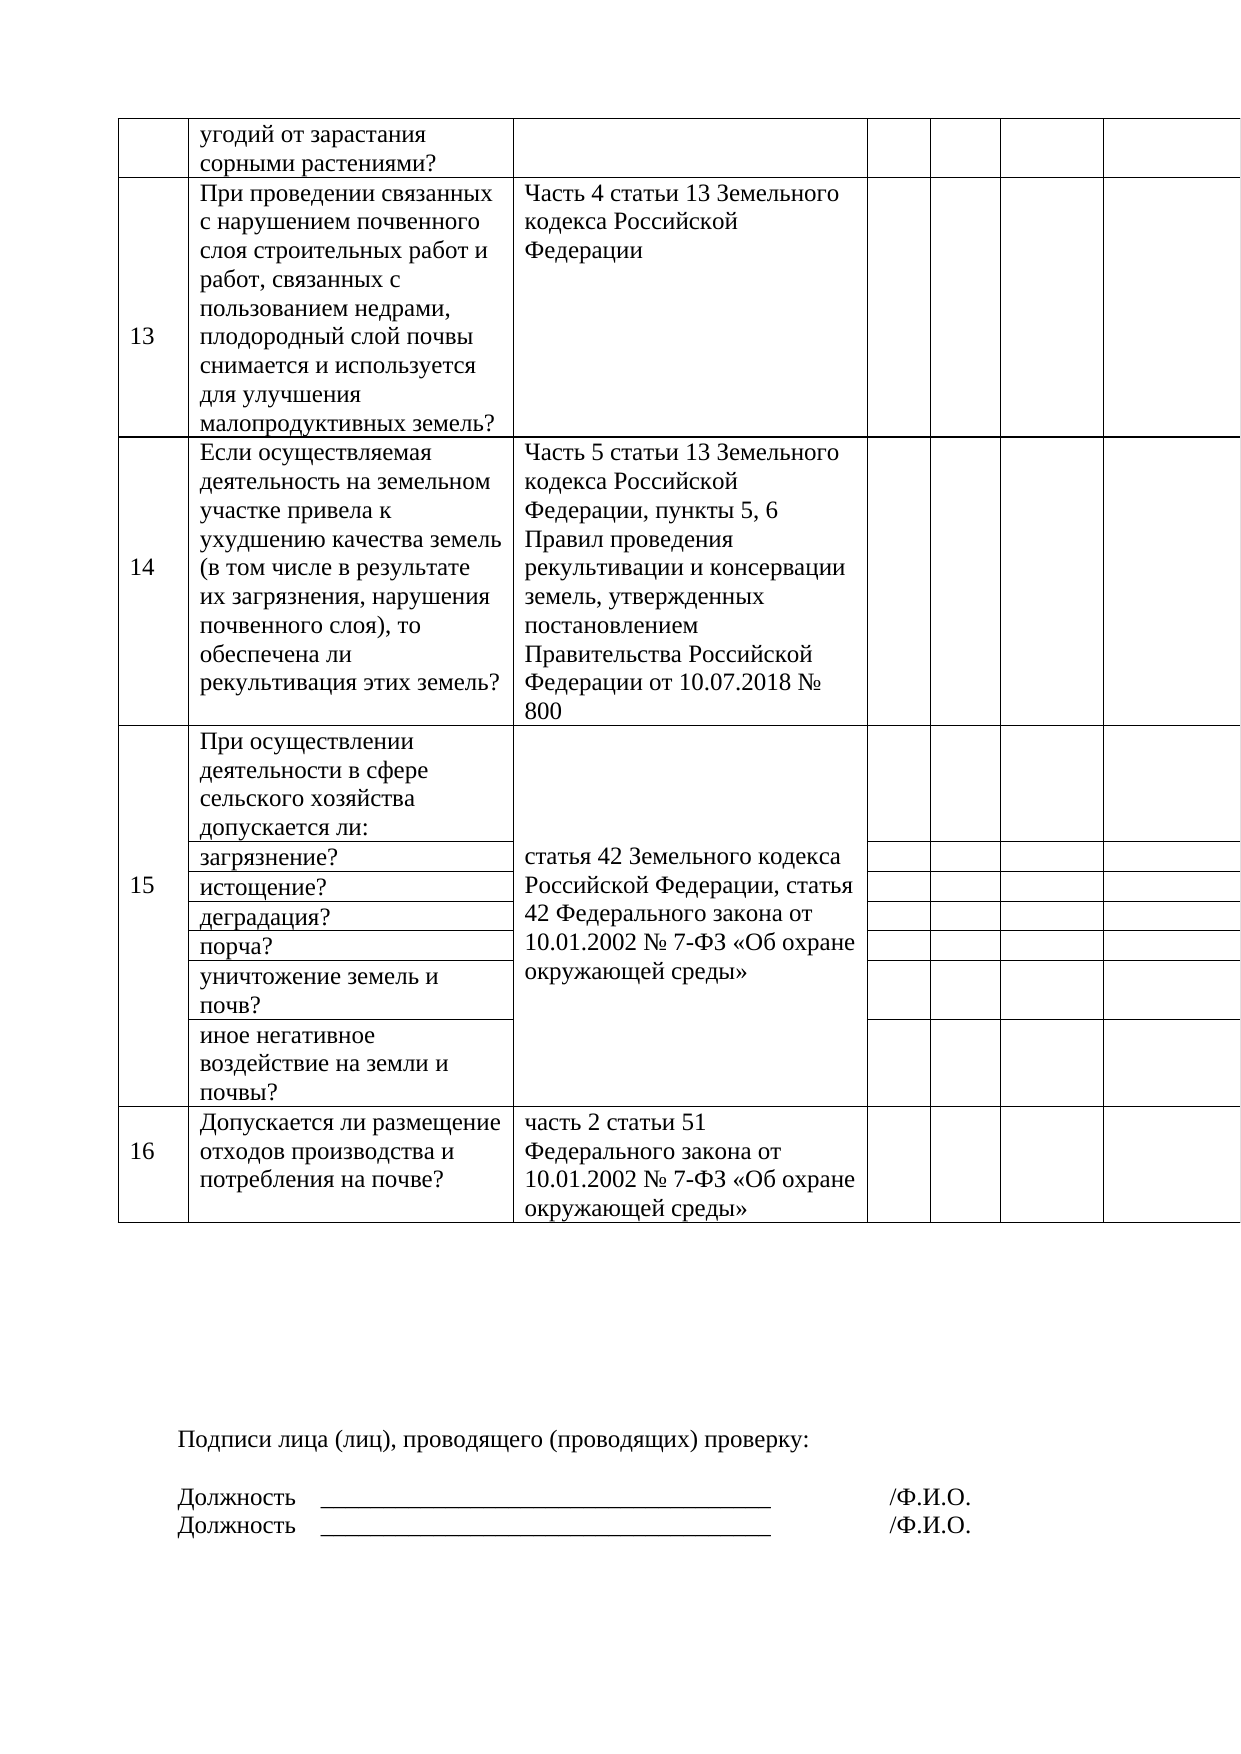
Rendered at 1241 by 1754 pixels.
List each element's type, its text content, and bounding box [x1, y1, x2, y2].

table_cell [1001, 438, 1103, 725]
table_cell [1001, 1020, 1103, 1106]
table_cell 16 [119, 1107, 188, 1222]
table_cell [931, 961, 1000, 1019]
table_cell 15 [119, 726, 188, 1106]
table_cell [189, 119, 513, 177]
table_cell [868, 1107, 930, 1222]
table_cell [931, 842, 1000, 871]
table_cell [1104, 119, 1240, 177]
table_cell [868, 961, 930, 1019]
table_cell Допускается ли размещение отходов производства и потребления на почве? [189, 1107, 513, 1222]
table_cell [1104, 842, 1240, 871]
table_cell [931, 119, 1000, 177]
table_cell уничтожение земель и почв? [189, 961, 513, 1019]
table_cell [1104, 872, 1240, 901]
table_cell 13 [119, 178, 188, 436]
table_cell [1001, 1107, 1103, 1222]
table_cell При проведении связанных с нарушением почвенного слоя строительных работ и работ, связанных с пользованием недрами, плодородный слой почвы снимается и используется для улучшения малопродуктивных земель? [189, 178, 513, 436]
table_cell При осуществлении деятельности в сфере сельского хозяйства допускается ли: [189, 726, 513, 841]
table_cell [931, 726, 1000, 841]
table_cell [1001, 961, 1103, 1019]
table_cell [1104, 1020, 1240, 1106]
table_cell [1104, 902, 1240, 930]
table_cell [868, 119, 930, 177]
table_cell [1104, 1107, 1240, 1222]
table_cell статья 42 Земельного кодекса Российской Федерации, статья 42 Федерального закона от 10.01.2002 № 7-ФЗ «Об охране окружающей среды» [514, 726, 867, 1106]
table_cell [868, 842, 930, 871]
table_cell [1001, 842, 1103, 871]
table_cell [1104, 438, 1240, 725]
table_cell [931, 178, 1000, 436]
table_cell [1001, 872, 1103, 901]
table_cell [931, 1020, 1000, 1106]
table_cell [868, 931, 930, 960]
text Должность ____________________________________ /Ф.И.О. [177, 1511, 1152, 1539]
table_cell [868, 726, 930, 841]
table_cell [1001, 931, 1103, 960]
table_cell [931, 931, 1000, 960]
table_cell [1104, 178, 1240, 436]
text Подписи лица (лиц), проводящего (проводящих) проверку: [177, 1424, 1152, 1453]
table_cell [868, 438, 930, 725]
table_cell [931, 438, 1000, 725]
table_cell деградация? [189, 902, 513, 930]
table_cell истощение? [189, 872, 513, 901]
table_cell [931, 902, 1000, 930]
table_cell [1104, 961, 1240, 1019]
table_cell [931, 1107, 1000, 1222]
table_cell [868, 178, 930, 436]
table_cell загрязнение? [189, 842, 513, 871]
table_cell [1001, 119, 1103, 177]
table_cell Часть 4 статьи 13 Земельного кодекса Российской Федерации [514, 178, 867, 436]
table_cell иное негативное воздействие на земли и почвы? [189, 1020, 513, 1106]
table_cell 14 [119, 438, 188, 725]
table_cell Часть 5 статьи 13 Земельного кодекса Российской Федерации, пункты 5, 6 Правил проведения рекультивации и консервации земель, утвержденных постановлением Правительства Российской Федерации от 10.07.2018 № 800 [514, 438, 867, 725]
table_cell [1104, 726, 1240, 841]
table_cell Если осуществляемая деятельность на земельном участке привела к ухудшению качества земель (в том числе в результате их загрязнения, нарушения почвенного слоя), то обеспечена ли рекультивация этих земель? [189, 438, 513, 725]
table_cell [931, 872, 1000, 901]
table_cell порча? [189, 931, 513, 960]
table_cell [868, 902, 930, 930]
table_cell [1001, 178, 1103, 436]
table_cell [1001, 726, 1103, 841]
table_cell [1001, 902, 1103, 930]
table_cell [1104, 931, 1240, 960]
table_cell часть 2 статьи 51 Федерального закона от 10.01.2002 № 7-ФЗ «Об охране окружающей среды» [514, 1107, 867, 1222]
table_cell [868, 872, 930, 901]
table_cell [868, 1020, 930, 1106]
text Должность ____________________________________ /Ф.И.О. [177, 1482, 1152, 1511]
